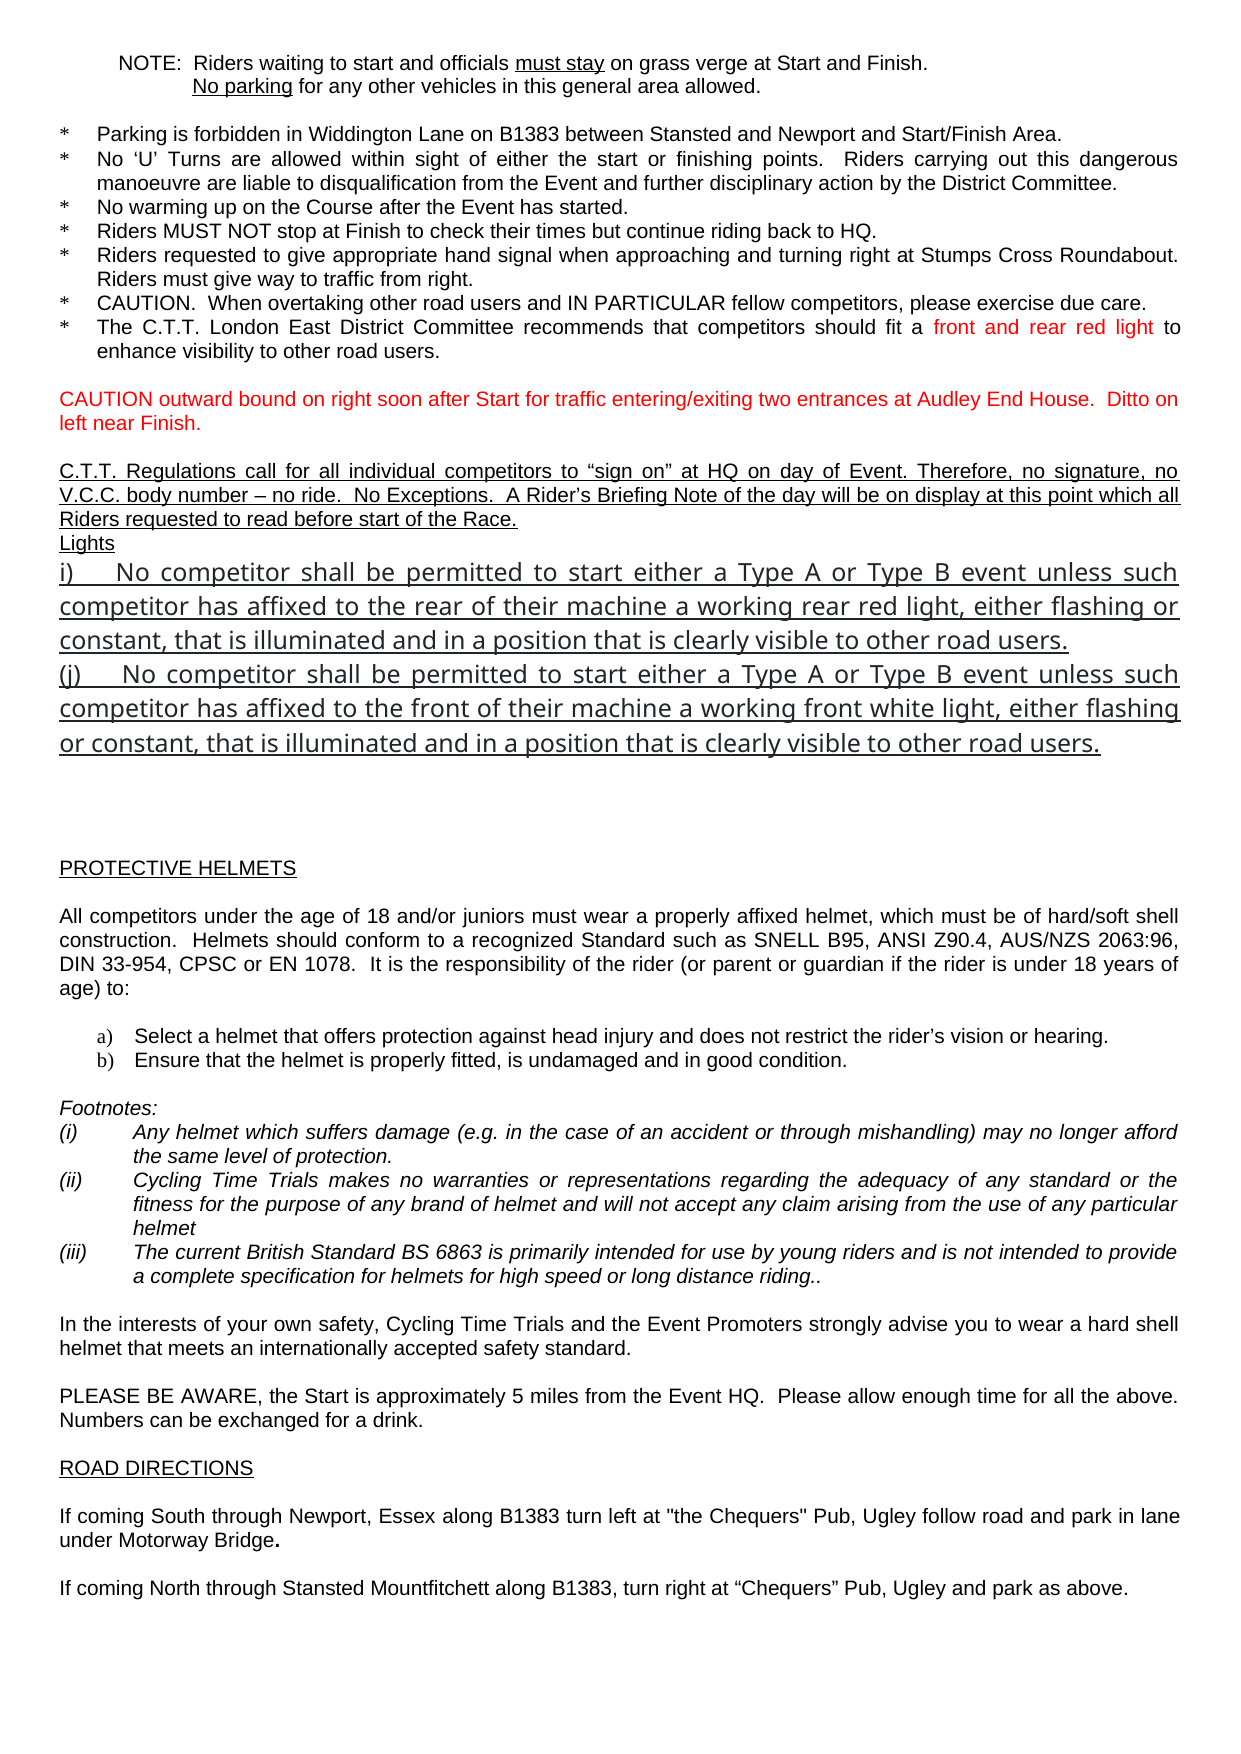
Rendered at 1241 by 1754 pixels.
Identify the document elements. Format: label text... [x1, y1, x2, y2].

text CAUTION outward bound on right soon after Start for traffic entering/exiting two entrances at Audley End House. Ditto on left near Finish. [59, 387, 1181, 435]
text i) No competitor shall be permitted to start either a Type A or Type B event unless such competitor has affixed to the rear of their machine a working rear red light, either flashing or constant, that is illuminated and in a position that is clearly visible to other road users. [59, 555, 1181, 657]
text (ii) Cycling Time Trials makes no warranties or representations regarding the adequacy of any standard or the fitness for the purpose of any brand of helmet and will not accept any claim arising from the use of any particular helmet [59, 1168, 1181, 1240]
text (j) No competitor shall be permitted to start either a Type A or Type B event unless such competitor has affixed to the front of their machine a working front white light, either flashing or constant, that is illuminated and in a position that is clearly visible to other road users. [59, 722, 1181, 759]
text If coming North through Stansted Mountfitchett along B1383, turn right at “Chequers” Pub, Ugley and park as above. [59, 1575, 1181, 1599]
text (i) Any helmet which suffers damage (e.g. in the case of an accident or through mishandling) may no longer afford the same level of protection. [59, 1120, 1181, 1168]
text Footnotes: [59, 1096, 1181, 1120]
text Lights [59, 531, 1181, 555]
text PLEASE BE AWARE, the Start is approximately 5 miles from the Event HQ. Please allow enough time for all the above. Numbers can be exchanged for a drink. [59, 1384, 1181, 1432]
text If coming South through Newport, Essex along B1383 turn left at "the Chequers" Pub, Ugley follow road and park in lane under Motorway Bridge. [59, 1503, 1181, 1551]
text C.T.T. Regulations call for all individual competitors to “sign on” at HQ on day of Event. Therefore, no signature, no V.C.C. body number – no ride. No Exceptions. A Rider’s Briefing Note of the day will be on display at this point which all Riders requested to read before start of the Race. [59, 459, 1181, 504]
text C.T.T. Regulations call for all individual competitors to “sign on” at HQ on day of Event. Therefore, no signature, no V.C.C. body number – no ride. No Exceptions. A Rider’s Briefing Note of the day will be on display at this point which all Riders requested to read before start of the Race. [59, 505, 1181, 531]
list No ‘U’ Turns are allowed within sight of either the start or finishing points. Riders carrying out this dangerous manoeuvre are liable to disqualification from the Event and further disciplinary action by the District Committee. [59, 146, 1181, 194]
subtitle ROAD DIRECTIONS [59, 1456, 1181, 1479]
text (j) No competitor shall be permitted to start either a Type A or Type B event unless such competitor has affixed to the front of their machine a working front white light, either flashing or constant, that is illuminated and in a position that is clearly visible to other road users. [59, 657, 1181, 720]
list Ensure that the helmet is properly fitted, is undamaged and in good condition. [97, 1048, 1181, 1072]
list Select a helmet that offers protection against head injury and does not restrict the rider’s vision or hearing. [97, 1024, 1181, 1048]
text No parking for any other vehicles in this general area allowed. [192, 74, 1181, 98]
list Riders MUST NOT stop at Finish to check their times but continue riding back to HQ. [59, 219, 1181, 243]
text All competitors under the age of 18 and/or juniors must wear a properly affixed helmet, which must be of hard/soft shell construction. Helmets should conform to a recognized Standard such as SNELL B95, ANSI Z90.4, AUS/NZS 2063:96, DIN 33-954, CPSC or EN 1078. It is the responsibility of the rider (or parent or guardian if the rider is under 18 years of age) to: [59, 904, 1181, 1000]
list No warming up on the Course after the Event has started. [59, 194, 1181, 219]
list The C.T.T. London East District Committee recommends that competitors should fit a front and rear red light to enhance visibility to other road users. [59, 315, 1181, 363]
list Parking is forbidden in Widdington Lane on B1383 between Stansted and Newport and Start/Finish Area. [59, 122, 1181, 146]
text NOTE: Riders waiting to start and officials must stay on grass verge at Start and Finish. [118, 50, 1181, 74]
list Riders requested to give appropriate hand signal when approaching and turning right at Stumps Cross Roundabout. Riders must give way to traffic from right. [59, 243, 1181, 291]
text (iii) The current British Standard BS 6863 is primarily intended for use by young riders and is not intended to provide a complete specification for helmets for high speed or long distance riding.. [59, 1240, 1181, 1288]
text In the interests of your own safety, Cycling Time Trials and the Event Promoters strongly advise you to wear a hard shell helmet that meets an internationally accepted safety standard. [59, 1312, 1181, 1360]
text PROTECTIVE HELMETS [59, 856, 1181, 880]
list CAUTION. When overtaking other road users and IN PARTICULAR fellow competitors, please exercise due care. [59, 291, 1181, 315]
